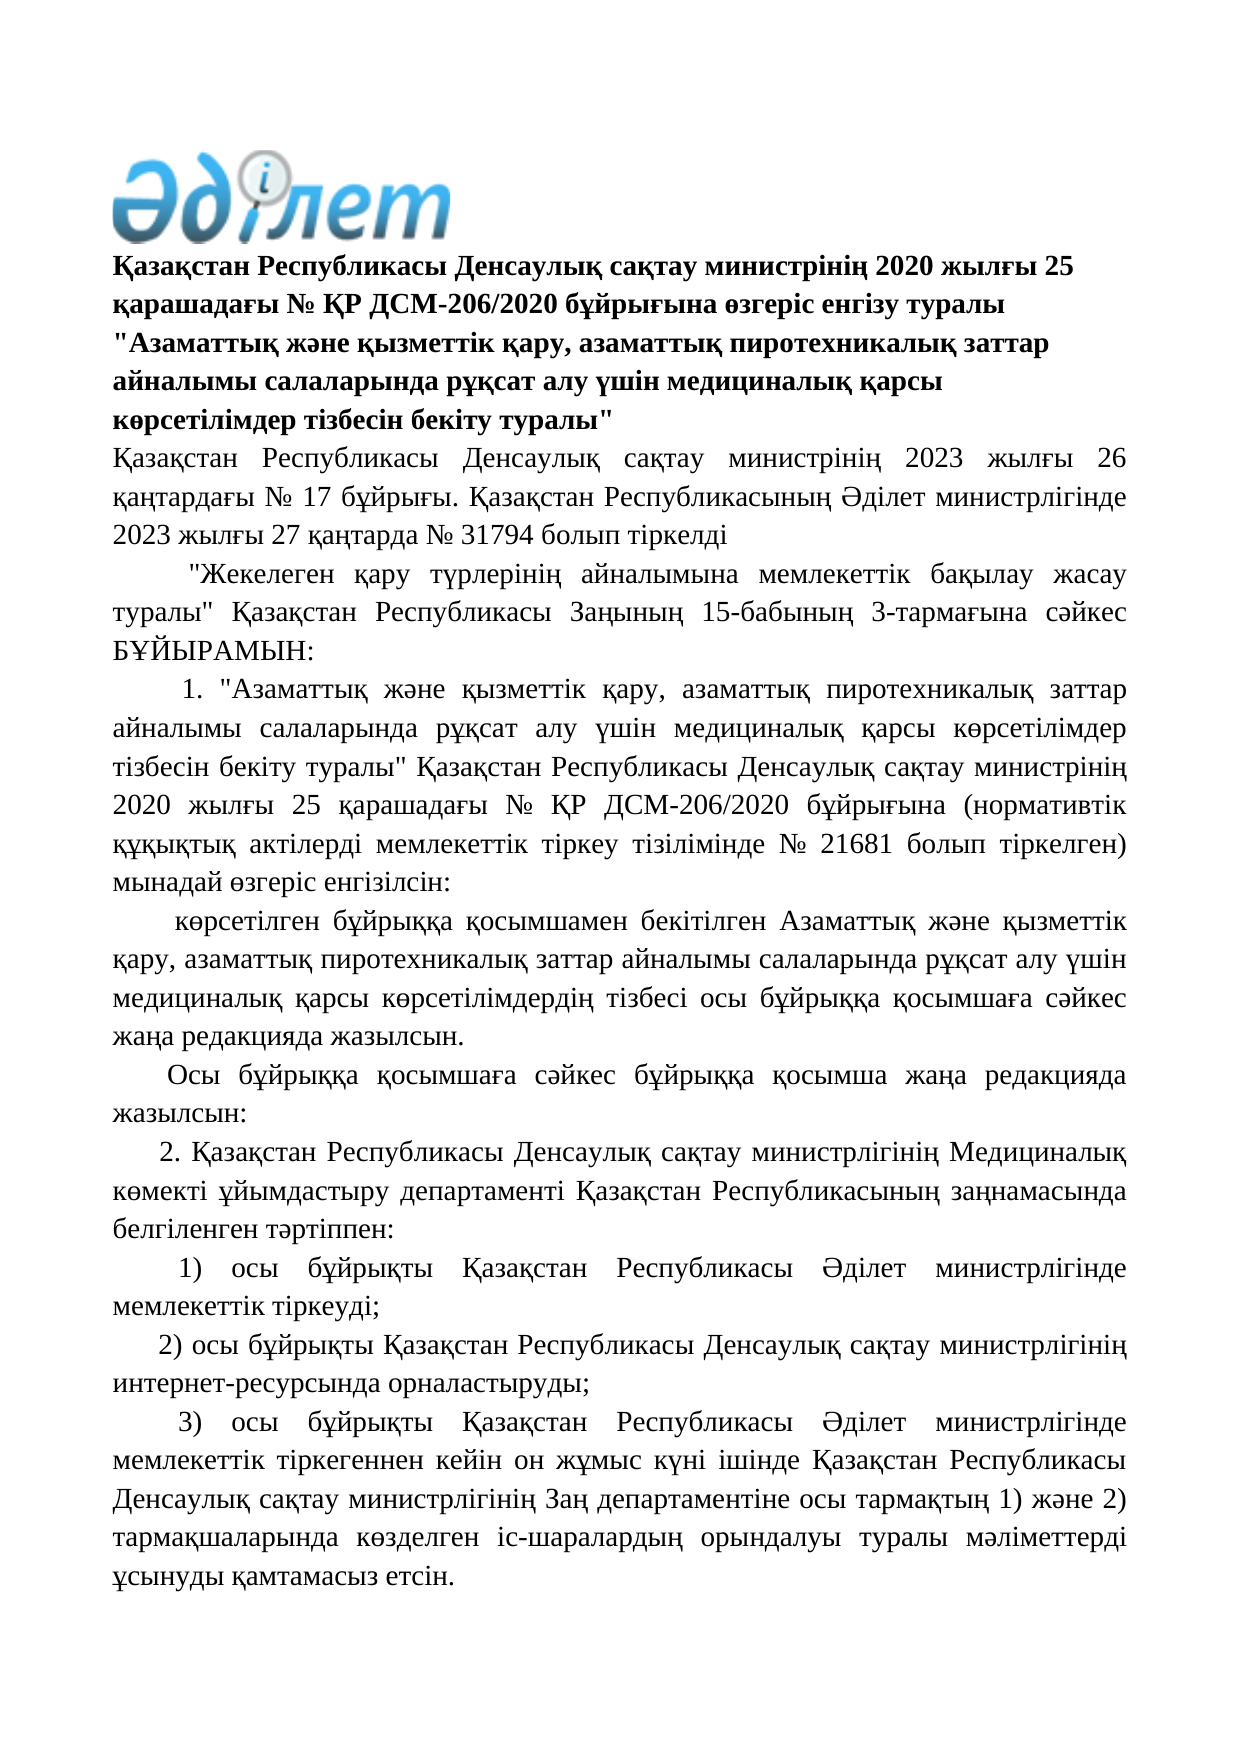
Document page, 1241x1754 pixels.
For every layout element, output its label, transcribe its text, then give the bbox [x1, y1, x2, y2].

text көрсетілген бұйрыққа қосымшамен бекітілген Азаматтық және қызметтік қару, азаматтық пиротехникалық заттар айналымы салаларында рұқсат алу үшін медициналық қарсы көрсетілімдердің тізбесі осы бұйрыққа қосымшаға сәйкес жаңа редакцияда жазылсын. [112, 903, 1128, 1052]
picture [112, 150, 451, 244]
text Қазақстан Республикасы Денсаулық сақтау министрінің 2020 жылғы 25 қарашадағы № ҚР ДСМ-206/2020 бұйрығына өзгеріс енгізу туралы "Азаматтық және қызметтік қару, азаматтық пиротехникалық заттар айналымы салаларында рұқсат алу үшін медициналық қарсы көрсетілімдер тізбесін бекіту туралы" [112, 248, 1128, 435]
text 2) осы бұйрықты Қазақстан Республикасы Денсаулық сақтау министрлігінің интернет-ресурсында орналастыруды; [112, 1327, 1128, 1399]
text Осы бұйрыққа қосымшаға сәйкес бұйрыққа қосымша жаңа редакцияда жазылсын: [112, 1057, 1128, 1129]
text Қазақстан Республикасы Денсаулық сақтау министрінің 2023 жылғы 26 қаңтардағы № 17 бұйрығы. Қазақстан Республикасының Әділет министрлігінде 2023 жылғы 27 қаңтарда № 31794 болып тіркелді [112, 440, 1128, 551]
text 1) осы бұйрықты Қазақстан Республикасы Әділет министрлігінде мемлекеттік тіркеуді; [112, 1250, 1128, 1322]
text 3) осы бұйрықты Қазақстан Республикасы Әділет министрлігінде мемлекеттік тіркегеннен кейін он жұмыс күні ішінде Қазақстан Республикасы Денсаулық сақтау министрлігінің Заң департаментіне осы тармақтың 1) және 2) тармақшаларында көзделген іс-шаралардың орындалуы туралы мәліметтерді ұсынуды қамтамасыз етсін. [112, 1404, 1128, 1592]
text 1. "Азаматтық және қызметтік қару, азаматтық пиротехникалық заттар айналымы салаларында рұқсат алу үшін медициналық қарсы көрсетілімдер тізбесін бекіту туралы" Қазақстан Республикасы Денсаулық сақтау министрінің 2020 жылғы 25 қарашадағы № ҚР ДСМ-206/2020 бұйрығына (нормативтік құқықтық актілерді мемлекеттік тіркеу тізілімінде № 21681 болып тіркелген) мынадай өзгеріс енгізілсін: [112, 672, 1128, 898]
text "Жекелеген қару түрлерінің айналымына мемлекеттік бақылау жасау туралы" Қазақстан Республикасы Заңының 15-бабының 3-тармағына сәйкес БҰЙЫРАМЫН: [112, 556, 1128, 667]
text 2. Қазақстан Республикасы Денсаулық сақтау министрлігінің Медициналық көмекті ұйымдастыру департаменті Қазақстан Республикасының заңнамасында белгіленген тәртіппен: [112, 1134, 1128, 1245]
